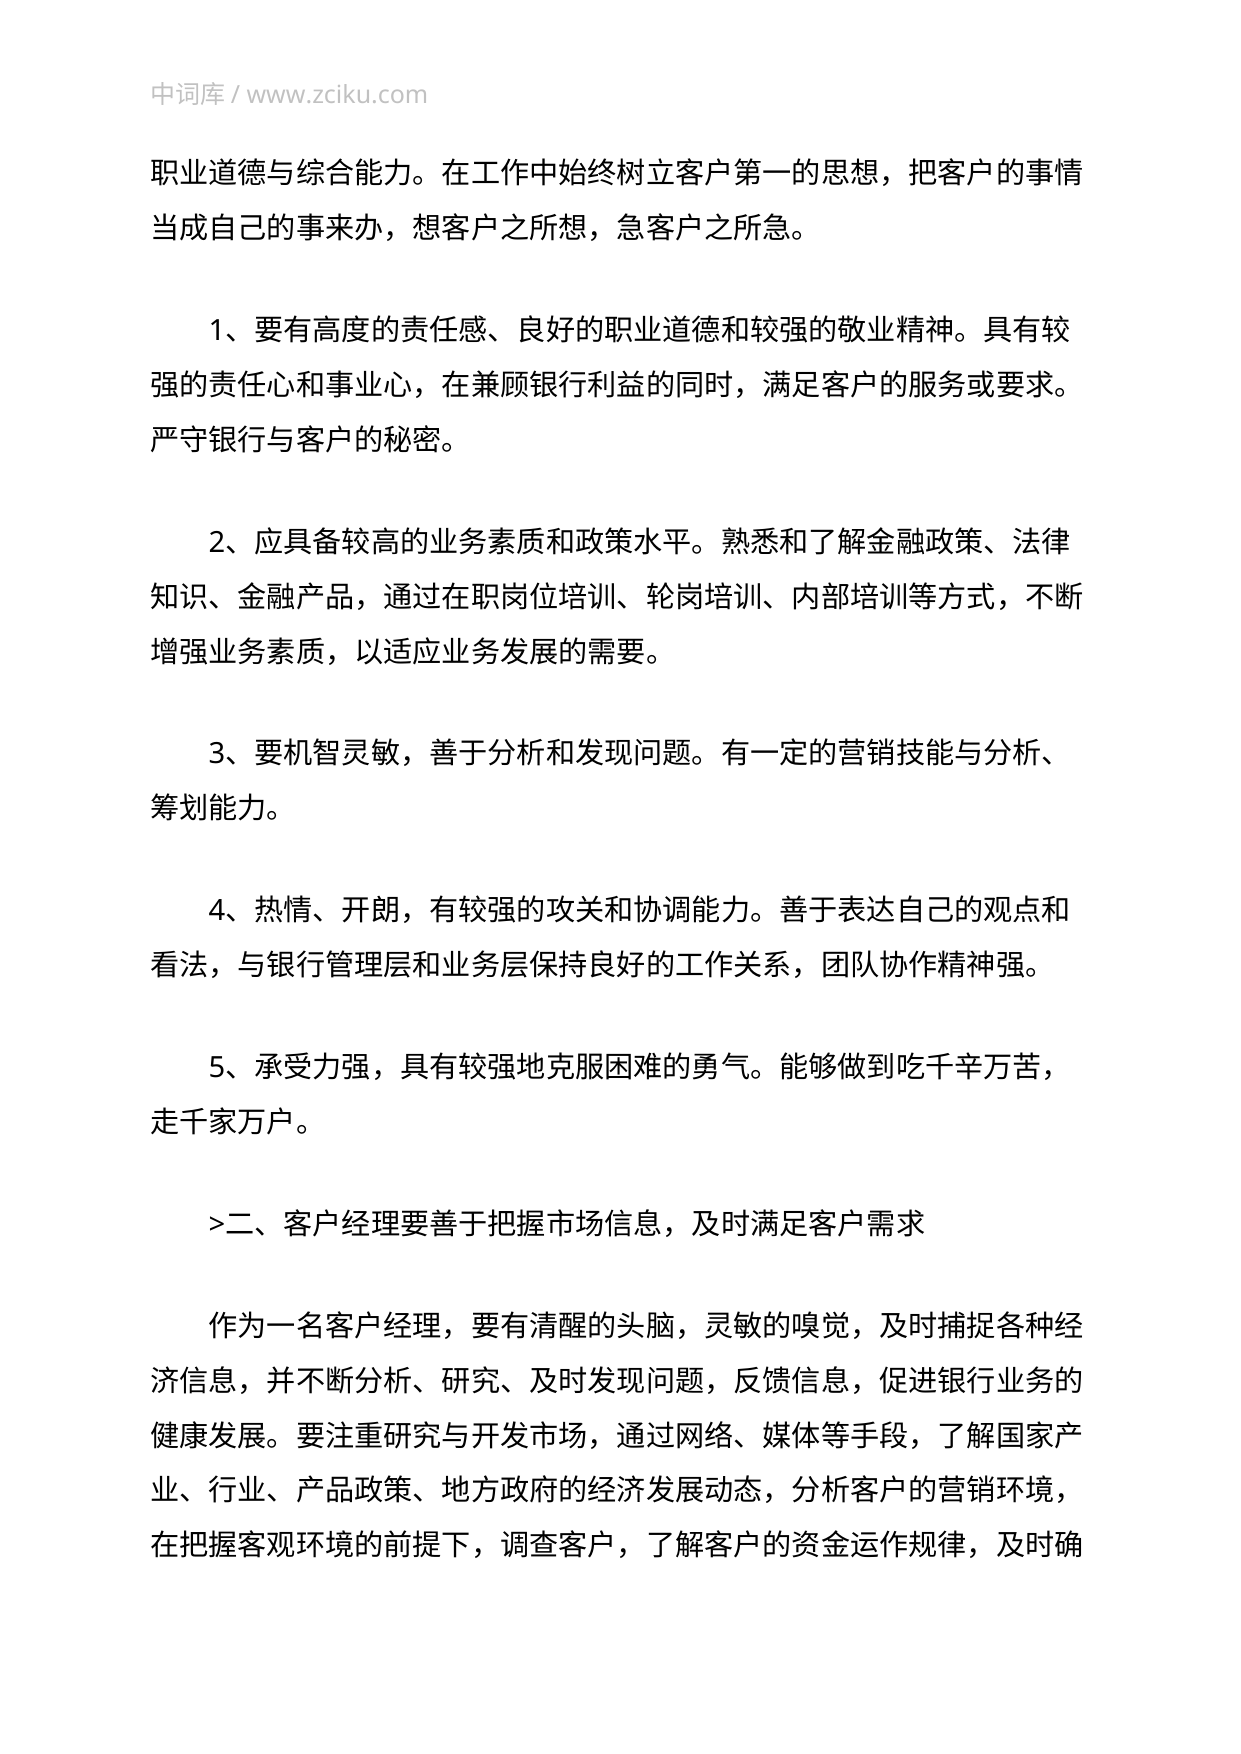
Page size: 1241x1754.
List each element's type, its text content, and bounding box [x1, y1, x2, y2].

text >二、客户经理要善于把握市场信息，及时满足客户需求 [150, 1200, 1090, 1243]
text 2、应具备较高的业务素质和政策水平。熟悉和了解金融政策、法律知识、金融产品，通过在职岗位培训、轮岗培训、内部培训等方式，不断增强业务素质，以适应业务发展的需要。 [150, 518, 1090, 671]
text 3、要机智灵敏，善于分析和发现问题。有一定的营销技能与分析、筹划能力。 [150, 730, 1090, 827]
text 5、承受力强，具有较强地克服困难的勇气。能够做到吃千辛万苦，走千家万户。 [150, 1043, 1090, 1141]
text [150, 1302, 1090, 1564]
text 1、要有高度的责任感、良好的职业道德和较强的敬业精神。具有较强的责任心和事业心，在兼顾银行利益的同时，满足客户的服务或要求。严守银行与客户的秘密。 [150, 307, 1090, 459]
text 4、热情、开朗，有较强的攻关和协调能力。善于表达自己的观点和看法，与银行管理层和业务层保持良好的工作关系，团队协作精神强。 [150, 887, 1090, 984]
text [150, 150, 1090, 247]
